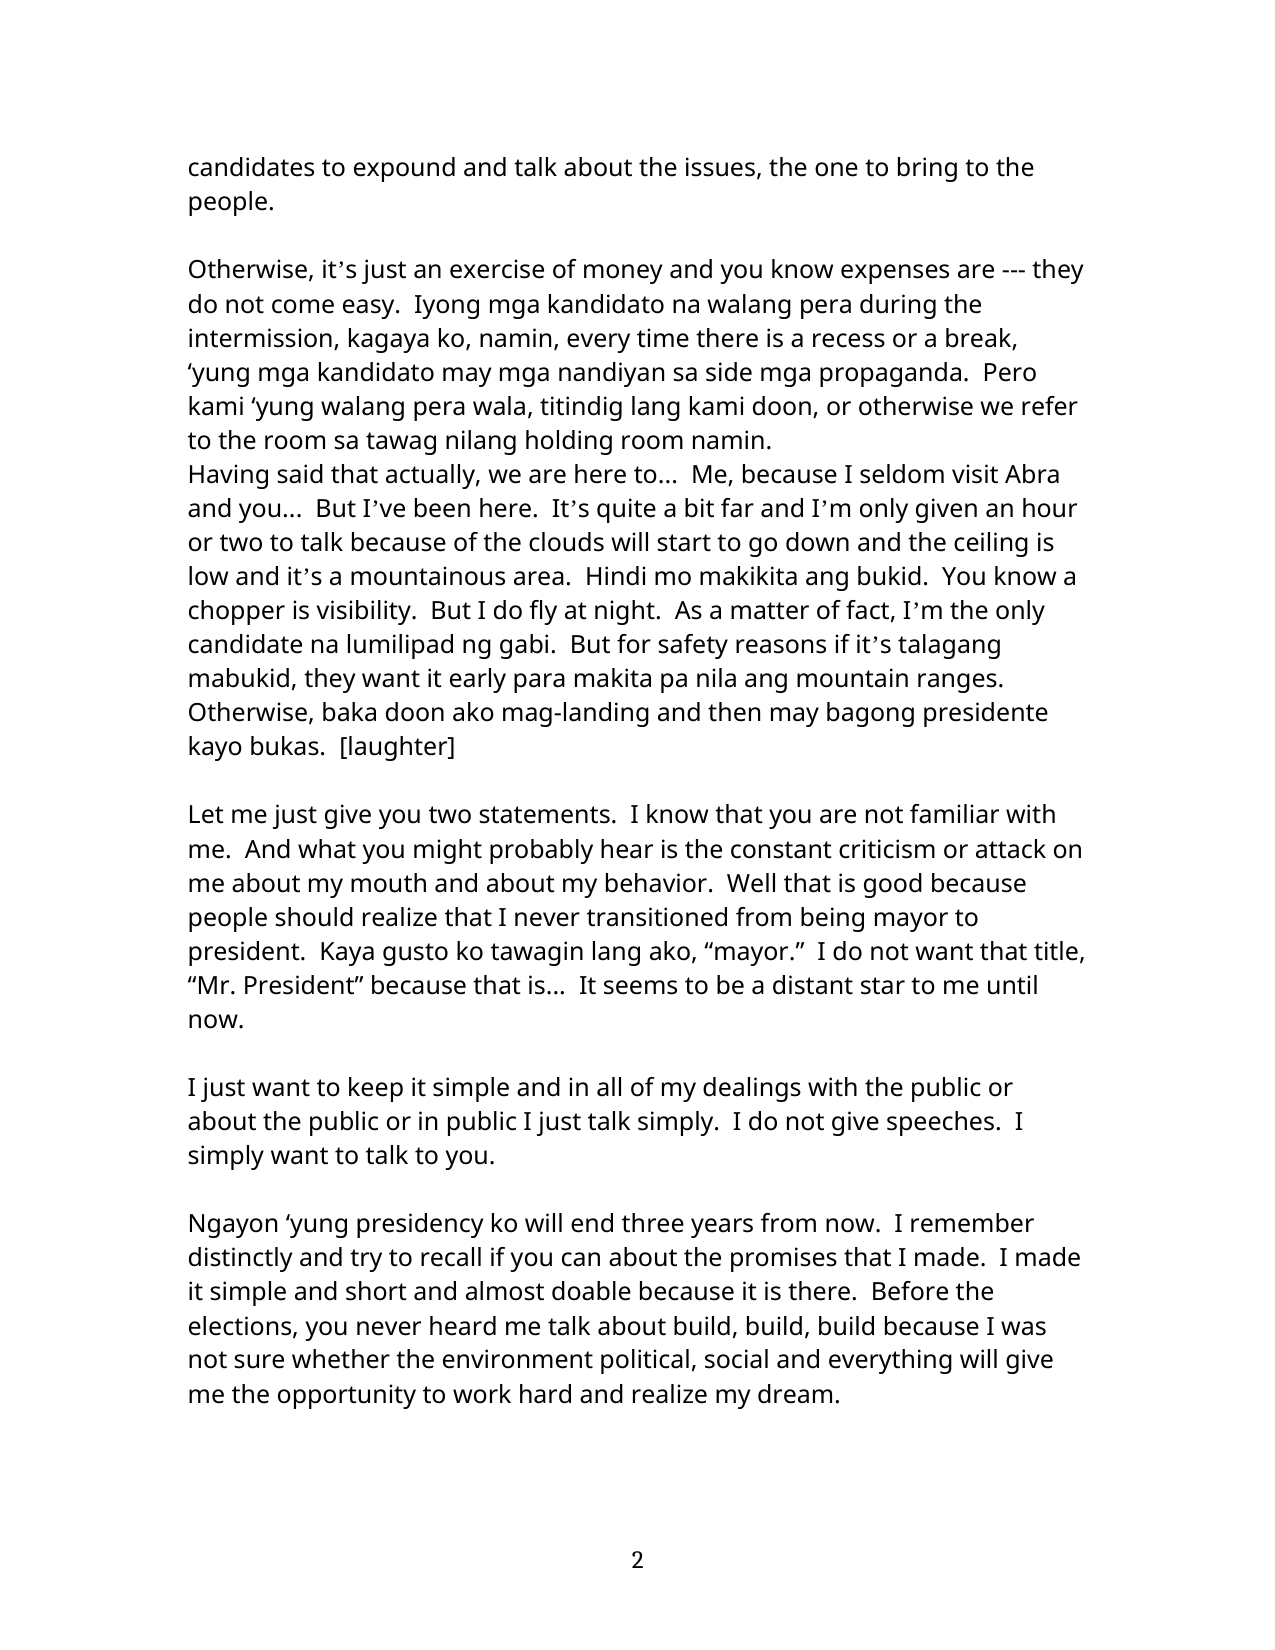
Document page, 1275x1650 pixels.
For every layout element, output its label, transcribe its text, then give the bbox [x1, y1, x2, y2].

text Let me just give you two statements. I know that you are not familiar with me. And what you might probably hear is the constant criticism or attack on me about my mouth and about my behavior. Well that is good because people should realize that I never transitioned from being mayor to president. Kaya gusto ko tawagin lang ako, “mayor.” I do not want that title, “Mr. President” because that is... It seems to be a distant star to me until now. 16 [187, 797, 1087, 1036]
text Having said that actually, we are here to... Me, because I seldom visit Abra and you... But I’ve been here. It’s quite a bit far and I’m only given an hour or two to talk because of the clouds will start to go down and the ceiling is low and it’s a mountainous area. Hindi mo makikita ang bukid. You know a chopper is visibility. But I do fly at night. As a matter of fact, I’m the only candidate na lumilipad ng gabi. But for safety reasons if it’s talagang mabukid, they want it early para makita pa nila ang mountain ranges. Otherwise, baka doon ako mag-landing and then may bagong presidente kayo bukas. [laughter] [187, 457, 1087, 763]
text I just want to keep it simple and in all of my dealings with the public or about the public or in public I just talk simply. I do not give speeches. I simply want to talk to you. [187, 1070, 1087, 1172]
text Ngayon ‘yung presidency ko will end three years from now. I remember distinctly and try to recall if you can about the promises that I made. I made it simple and short and almost doable because it is there. Before the elections, you never heard me talk about build, build, build because I was not sure whether the environment political, social and everything will give me the opportunity to work hard and realize my dream. [187, 1206, 1087, 1410]
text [187, 150, 1087, 218]
text Otherwise, it’s just an exercise of money and you know expenses are --- they do not come easy. Iyong mga kandidato na walang pera during the intermission, kagaya ko, namin, every time there is a recess or a break, ‘yung mga kandidato may mga nandiyan sa side mga propaganda. Pero kami ‘yung walang pera wala, titindig lang kami doon, or otherwise we refer to the room sa tawag nilang holding room namin. [187, 252, 1087, 457]
